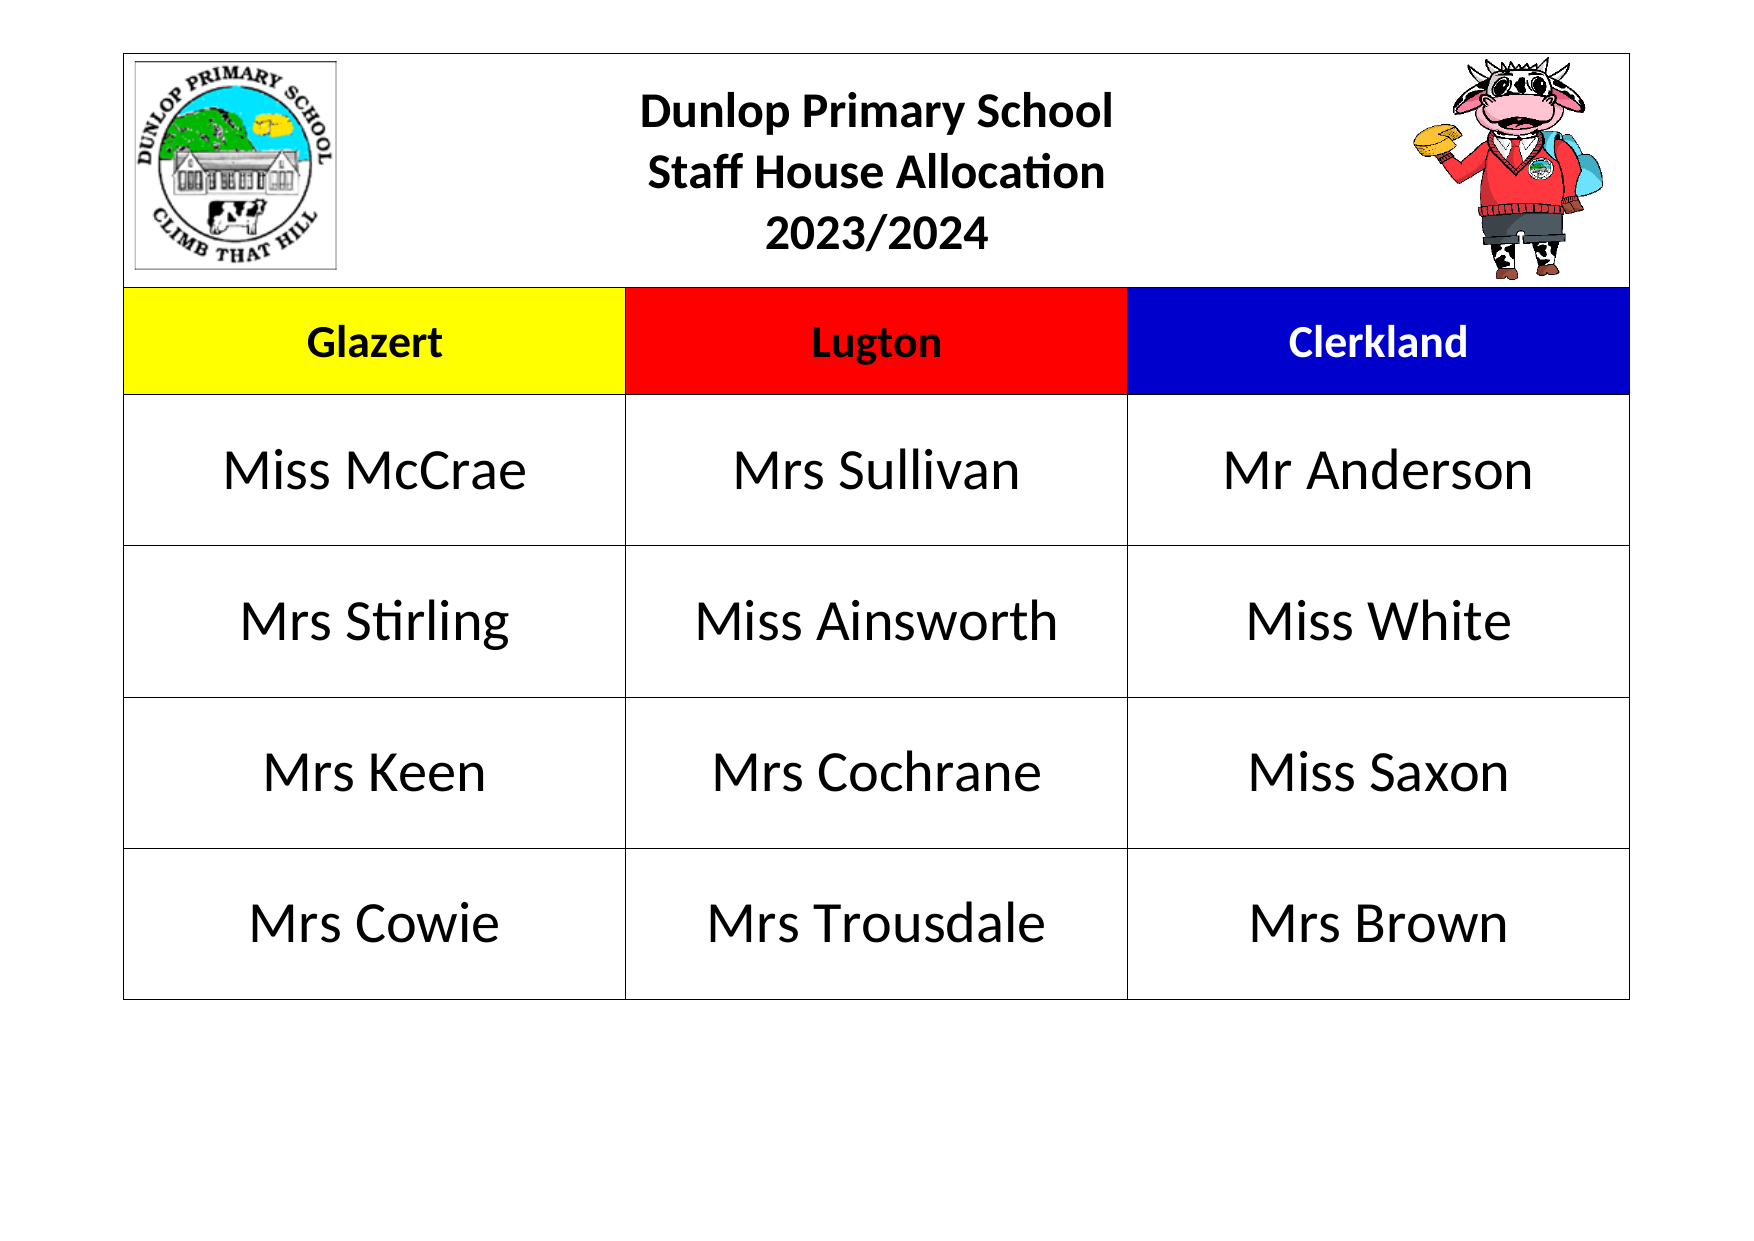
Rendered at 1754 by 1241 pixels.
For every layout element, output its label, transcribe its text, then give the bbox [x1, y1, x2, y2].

picture [134, 61, 337, 270]
table_cell Mrs Trousdale [626, 849, 1127, 999]
table_cell Miss Saxon [1128, 698, 1629, 848]
picture [1409, 56, 1620, 283]
table_cell Miss White [1128, 546, 1629, 697]
table_cell Miss McCrae [124, 395, 625, 545]
table_cell Mr Anderson [1128, 395, 1629, 545]
table_cell Mrs Brown [1128, 849, 1629, 999]
table_cell Mrs Stirling [124, 546, 625, 697]
table_header Dunlop Primary School Staff House Allocation 2023/2024 [626, 54, 1128, 287]
table_cell Glazert [124, 288, 625, 394]
table_cell Mrs Sullivan [626, 395, 1127, 545]
table_cell Mrs Keen [124, 698, 625, 848]
table_cell Clerkland [1128, 288, 1629, 394]
table_cell Miss Ainsworth [626, 546, 1127, 697]
table_header [1128, 54, 1629, 287]
table_cell Mrs Cochrane [626, 698, 1127, 848]
table_header [124, 54, 626, 287]
table_cell Mrs Cowie [124, 849, 625, 999]
table_cell Lugton [626, 288, 1127, 394]
